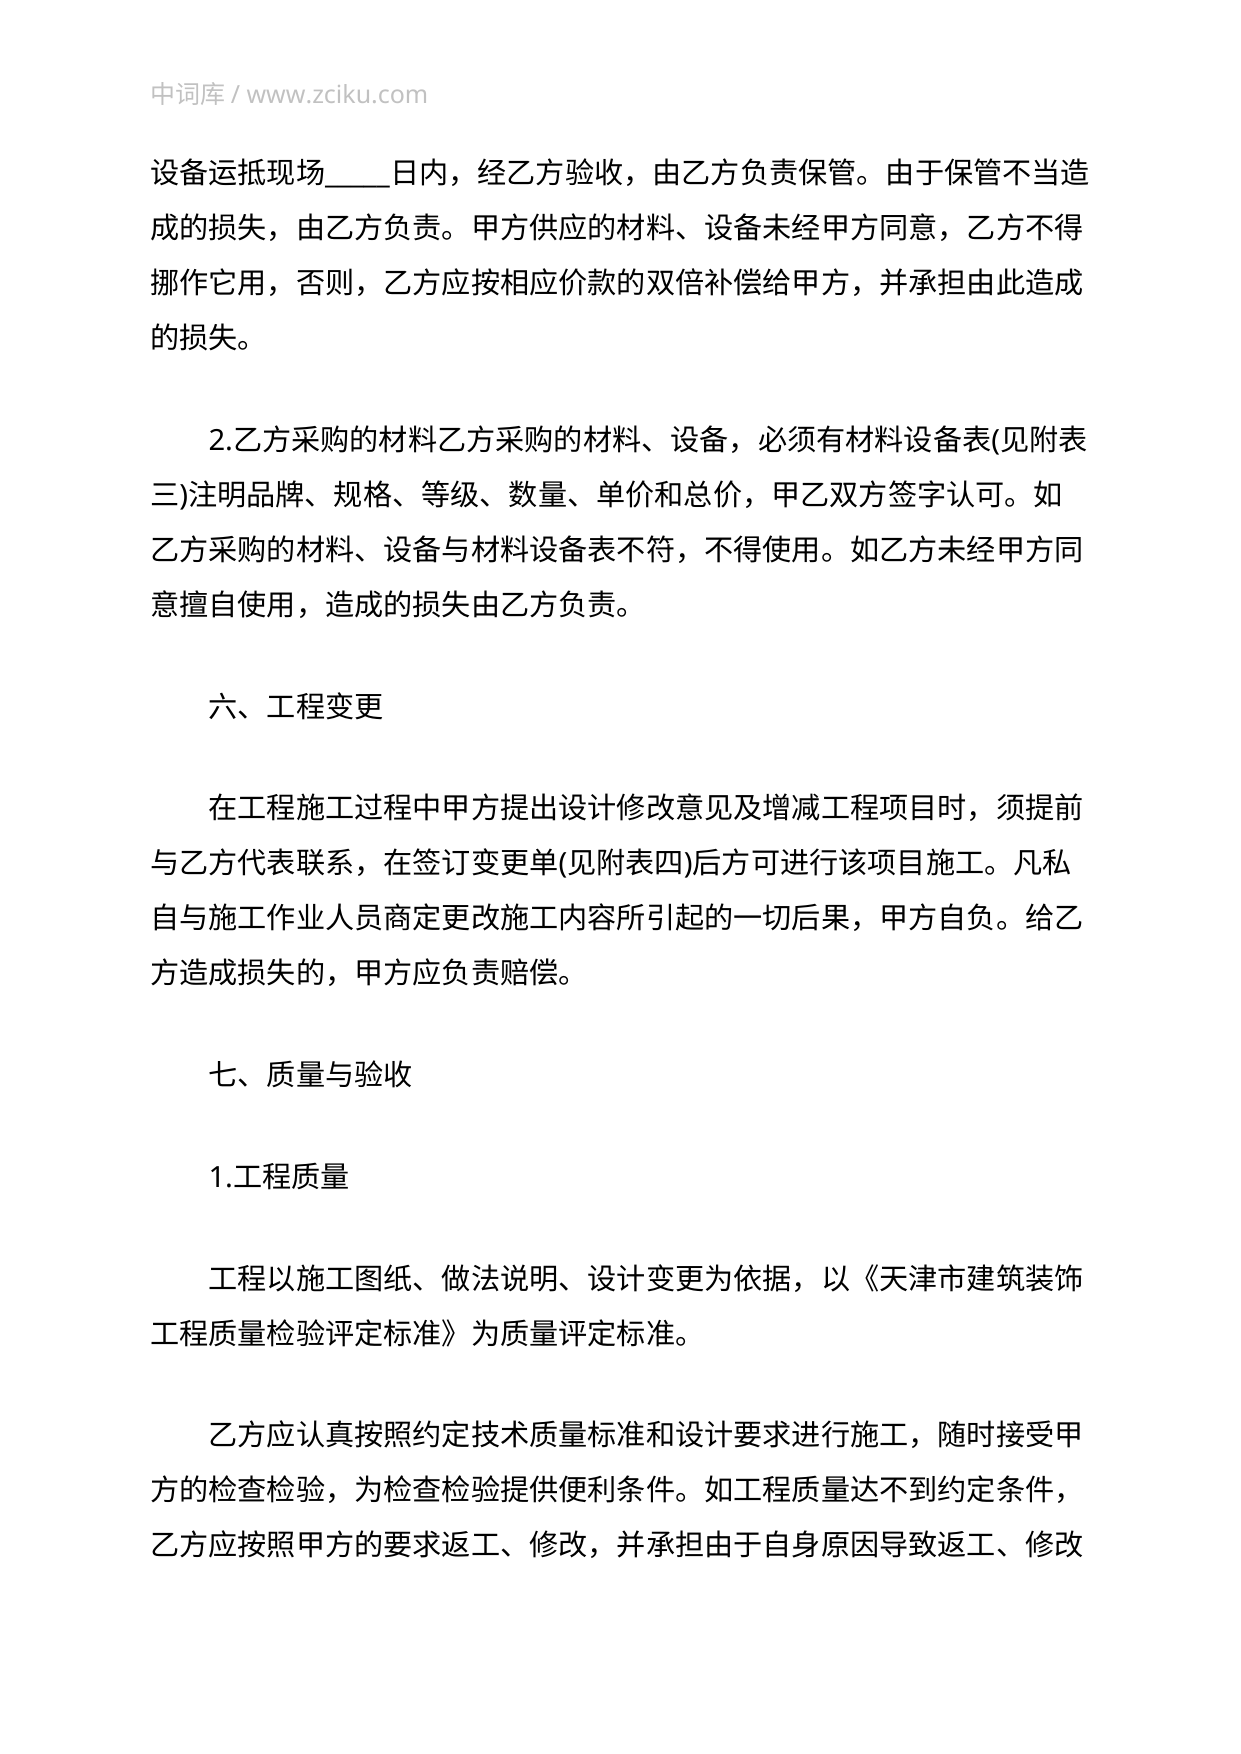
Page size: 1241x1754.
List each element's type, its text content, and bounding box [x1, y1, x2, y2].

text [150, 1412, 1090, 1564]
text 2.乙方采购的材料乙方采购的材料、设备，必须有材料设备表(见附表三)注明品牌、规格、等级、数量、单价和总价，甲乙双方签字认可。如乙方采购的材料、设备与材料设备表不符，不得使用。如乙方未经甲方同意擅自使用，造成的损失由乙方负责。 [150, 417, 1090, 624]
text 工程以施工图纸、做法说明、设计变更为依据，以《天津市建筑装饰工程质量检验评定标准》为质量评定标准。 [150, 1255, 1090, 1352]
text 六、工程变更 [150, 683, 1090, 726]
text 1.工程质量 [150, 1153, 1090, 1196]
text 在工程施工过程中甲方提出设计修改意见及增减工程项目时，须提前与乙方代表联系，在签订变更单(见附表四)后方可进行该项目施工。凡私自与施工作业人员商定更改施工内容所引起的一切后果，甲方自负。给乙方造成损失的，甲方应负责赔偿。 [150, 785, 1090, 992]
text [150, 150, 1090, 357]
text 七、质量与验收 [150, 1052, 1090, 1094]
